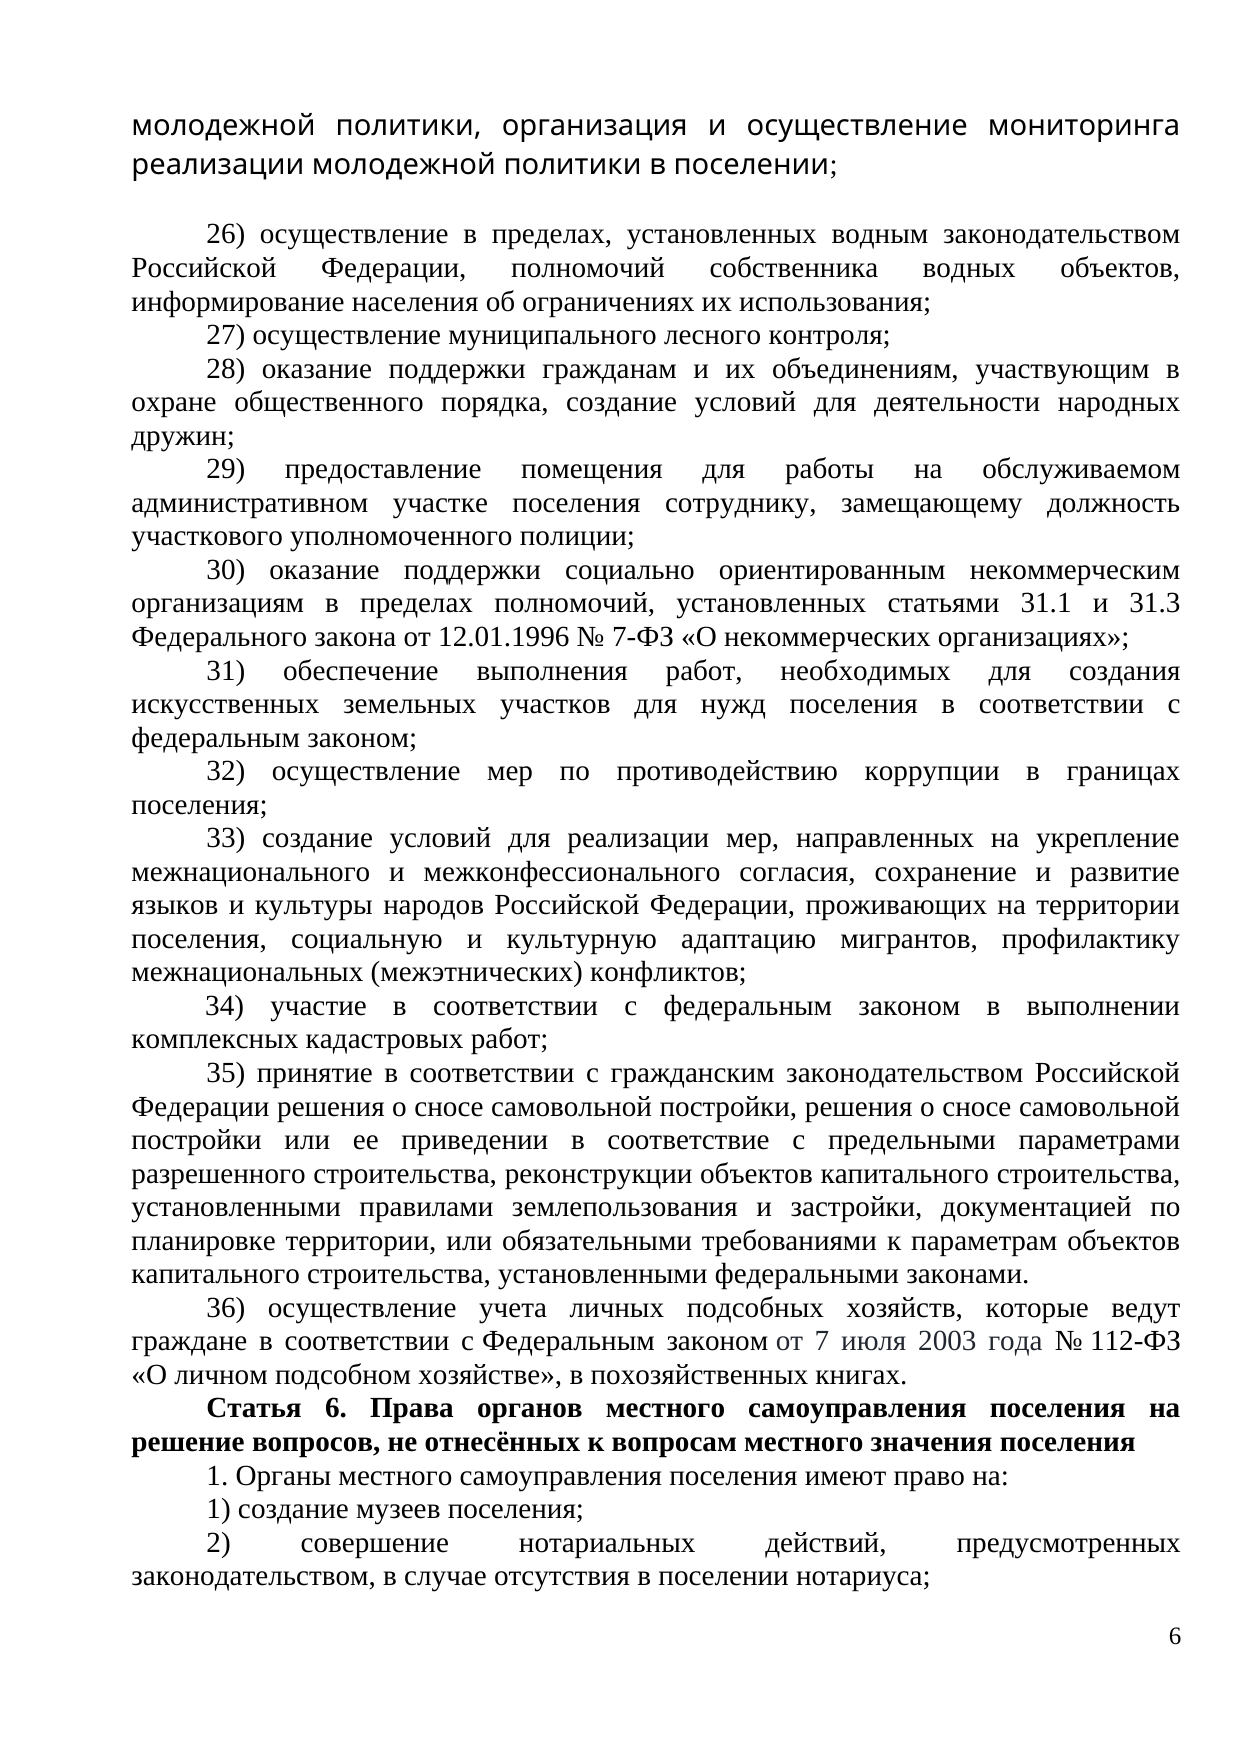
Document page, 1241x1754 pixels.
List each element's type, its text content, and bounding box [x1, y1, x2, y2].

text 32) осуществление мер по противодействию коррупции в границах поселения; [131, 753, 1181, 820]
text 28) оказание поддержки гражданам и их объединениям, участвующим в охране общественного порядка, создание условий для деятельности народных дружин; [131, 351, 1181, 451]
text 29) предоставление помещения для работы на обслуживаемом административном участке поселения сотруднику, замещающему должность участкового уполномоченного полиции; [131, 451, 1181, 552]
text 27) осуществление муниципального лесного контроля; [131, 317, 1181, 351]
text 36) осуществление учета личных подсобных хозяйств, которые ведут граждане в соответствии с Федеральным законом от 7 июля 2003 года № 112-ФЗ «О личном подсобном хозяйстве», в похозяйственных книгах. [131, 1290, 1181, 1391]
text 2) совершение нотариальных действий, предусмотренных законодательством, в случае отсутствия в поселении нотариуса; [131, 1525, 1181, 1592]
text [131, 104, 1181, 183]
text 30) оказание поддержки социально ориентированным некоммерческим организациям в пределах полномочий, установленных статьями 31.1 и 31.3 Федерального закона от 12.01.1996 № 7-ФЗ «О некоммерческих организациях»; [131, 552, 1181, 653]
text 34) участие в соответствии с федеральным законом в выполнении комплексных кадастровых работ; [131, 988, 1181, 1055]
text Статья 6. Права органов местного самоуправления поселения на решение вопросов, не отнесённых к вопросам местного значения поселения [131, 1391, 1181, 1458]
text 35) принятие в соответствии с гражданским законодательством Российской Федерации решения о сносе самовольной постройки, решения о сносе самовольной постройки или ее приведении в соответствие с предельными параметрами разрешенного строительства, реконструкции объектов капитального строительства, установленными правилами землепользования и застройки, документацией по планировке территории, или обязательными требованиями к параметрам объектов капитального строительства, установленными федеральными законами. [131, 1055, 1181, 1290]
text 1) создание музеев поселения; [131, 1491, 1181, 1525]
text 31) обеспечение выполнения работ, необходимых для создания искусственных земельных участков для нужд поселения в соответствии с федеральным законом; [131, 653, 1181, 753]
text 33) создание условий для реализации мер, направленных на укрепление межнационального и межконфессионального согласия, сохранение и развитие языков и культуры народов Российской Федерации, проживающих на территории поселения, социальную и культурную адаптацию мигрантов, профилактику межнациональных (межэтнических) конфликтов; [131, 820, 1181, 988]
text 26) осуществление в пределах, установленных водным законодательством Российской Федерации, полномочий собственника водных объектов, информирование населения об ограничениях их использования; [131, 217, 1181, 317]
text 1. Органы местного самоуправления поселения имеют право на: [131, 1458, 1181, 1491]
